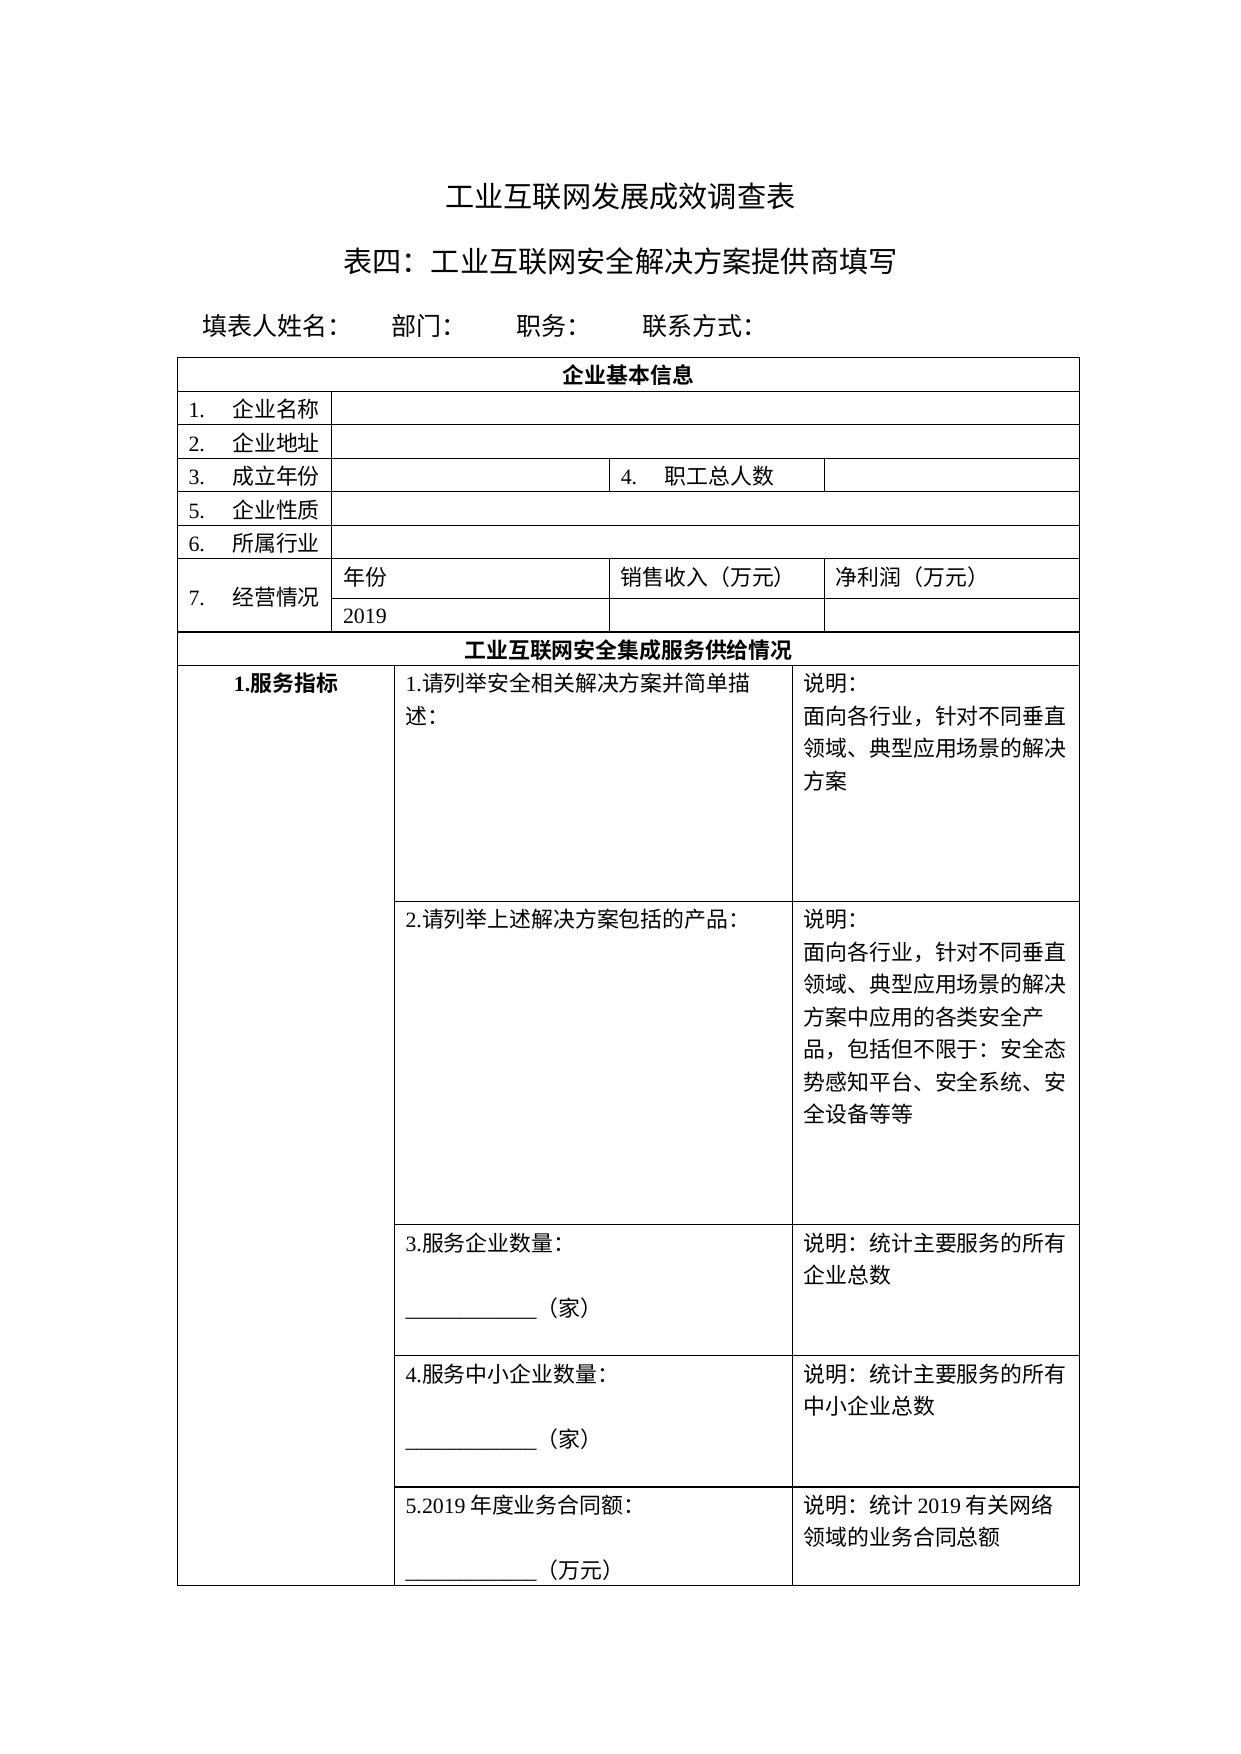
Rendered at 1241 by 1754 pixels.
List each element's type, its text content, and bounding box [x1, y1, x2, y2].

table_cell [332, 425, 1079, 458]
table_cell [395, 1488, 792, 1585]
table_cell [825, 599, 1079, 631]
table_cell [610, 599, 824, 631]
table_cell 销售收入（万元） [610, 559, 824, 598]
table_header 企业基本信息 [178, 358, 1079, 391]
table_cell 职工总人数 [610, 459, 824, 491]
table_cell 企业名称 [178, 392, 331, 424]
text 工业互联网发展成效调查表 [187, 162, 1053, 227]
table_cell 企业性质 [178, 492, 331, 525]
table_cell 说明： 面向各行业，针对不同垂直领域、典型应用场景的解决方案中应用的各类安全产品，包括但不限于：安全态势感知平台、安全系统、安全设备等等 [793, 902, 1079, 1224]
table_cell 2.请列举上述解决方案包括的产品： [395, 902, 792, 1224]
table_cell 1.请列举安全相关解决方案并简单描述： [395, 666, 792, 901]
text 填表人姓名： 部门： 职务： 联系方式： [187, 292, 1053, 357]
table_cell 说明： 面向各行业，针对不同垂直领域、典型应用场景的解决方案 [793, 666, 1079, 901]
table_cell 工业互联网安全集成服务供给情况 [178, 633, 1079, 665]
table_cell 成立年份 [178, 459, 331, 491]
table_cell 经营情况 [178, 559, 331, 631]
table_cell 企业地址 [178, 425, 331, 458]
table_cell 所属行业 [178, 526, 331, 558]
table_cell 3.服务企业数量： ____________（家） [395, 1225, 792, 1355]
table_cell 1.服务指标 [178, 666, 394, 1585]
table_cell 年份 [332, 559, 609, 598]
table_cell 2019 [332, 599, 609, 631]
table_cell 说明：统计主要服务的所有中小企业总数 [793, 1356, 1079, 1486]
table_cell [332, 459, 609, 491]
table_cell 说明：统计主要服务的所有企业总数 [793, 1225, 1079, 1355]
table_cell 4.服务中小企业数量： ____________（家） [395, 1356, 792, 1486]
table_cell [793, 1488, 1079, 1585]
table_cell [332, 492, 1079, 525]
table_cell [825, 459, 1079, 491]
table_cell [332, 392, 1079, 424]
table_cell [332, 526, 1079, 558]
text 表四：工业互联网安全解决方案提供商填写 [187, 227, 1053, 292]
table_cell 净利润（万元） [825, 559, 1079, 598]
